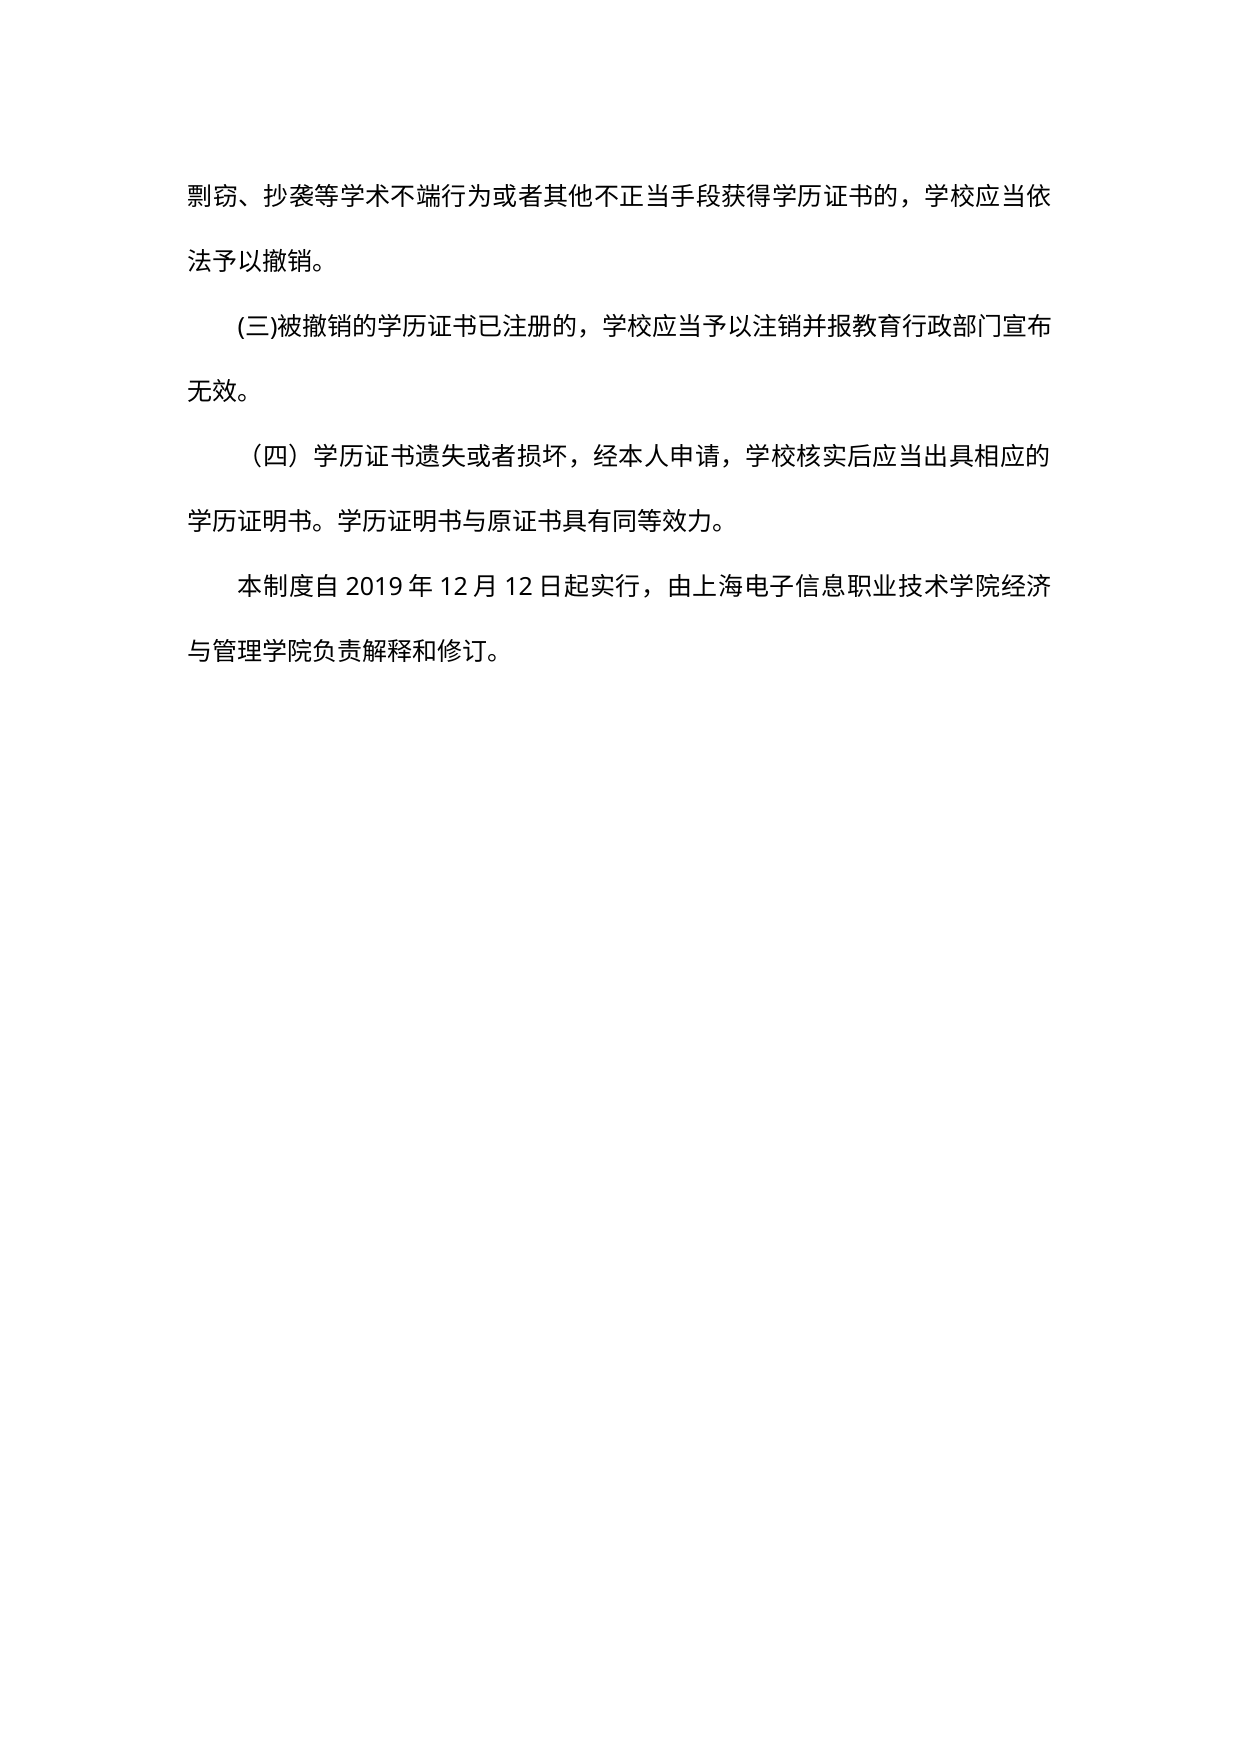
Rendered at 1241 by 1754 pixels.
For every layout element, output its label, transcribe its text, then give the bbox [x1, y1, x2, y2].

text (三)被撤销的学历证书已注册的，学校应当予以注销并报教育行政部门宣布无效。 [187, 292, 1053, 422]
text （四）学历证书遗失或者损坏，经本人申请，学校核实后应当出具相应的学历证明书。学历证明书与原证书具有同等效力。 [187, 422, 1053, 552]
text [187, 162, 1053, 292]
text 本制度自2019年12月12日起实行，由上海电子信息职业技术学院经济与管理学院负责解释和修订。 [187, 552, 1053, 682]
